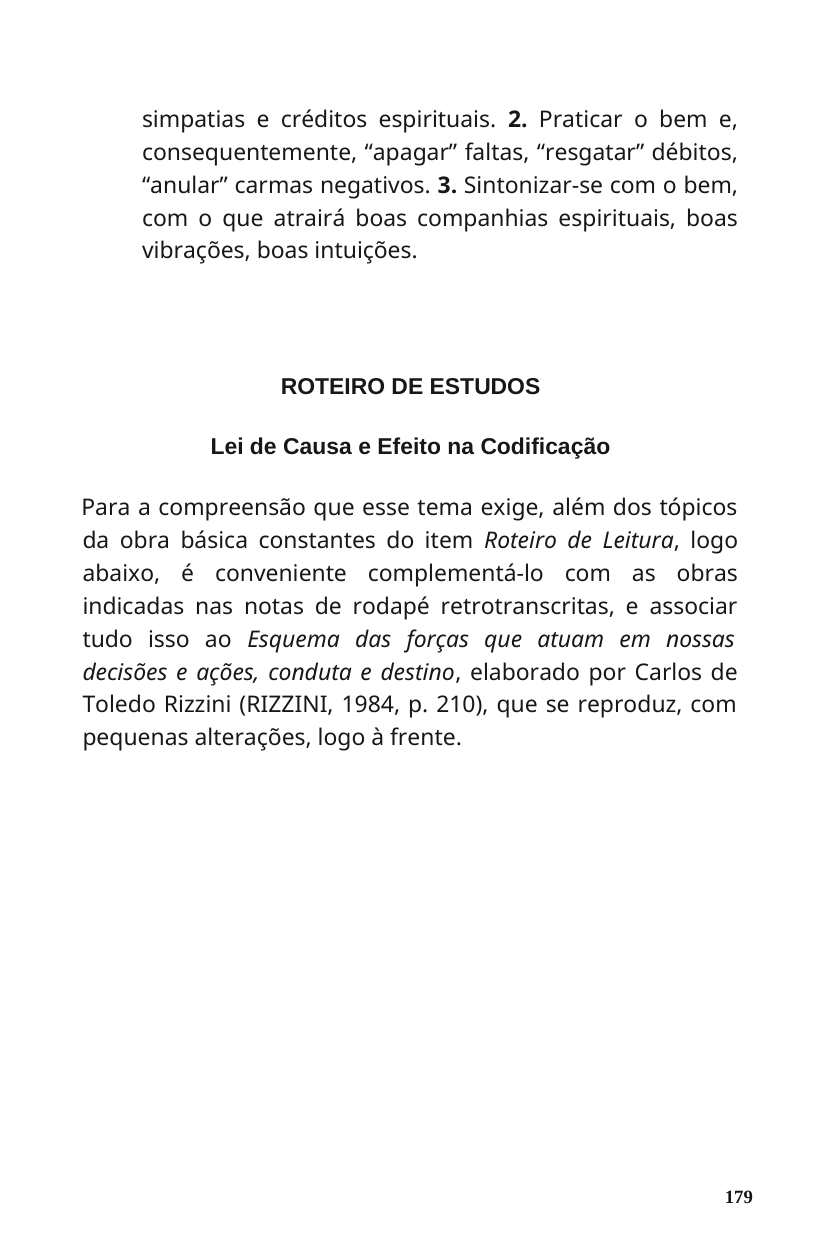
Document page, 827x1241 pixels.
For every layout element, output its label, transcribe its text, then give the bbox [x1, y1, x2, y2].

text Para a compreensão que esse tema exige, além dos tópicos da obra básica constantes do item Roteiro de Leitura, logo abaixo, é conveniente complementá-lo com as obras indicadas nas notas de rodapé retrotranscritas, e associar tudo isso ao Esquema das forças que atuam em nossas decisões e ações, conduta e destino, elaborado por Carlos de Toledo Rizzini (RIZZINI, 1984, p. 210), que se reproduz, com pequenas alterações, logo à frente. [81, 491, 738, 752]
text ROTEIRO DE ESTUDOS [83, 373, 738, 400]
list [104, 103, 738, 266]
subtitle Lei de Causa e Efeito na Codificação [83, 433, 738, 459]
